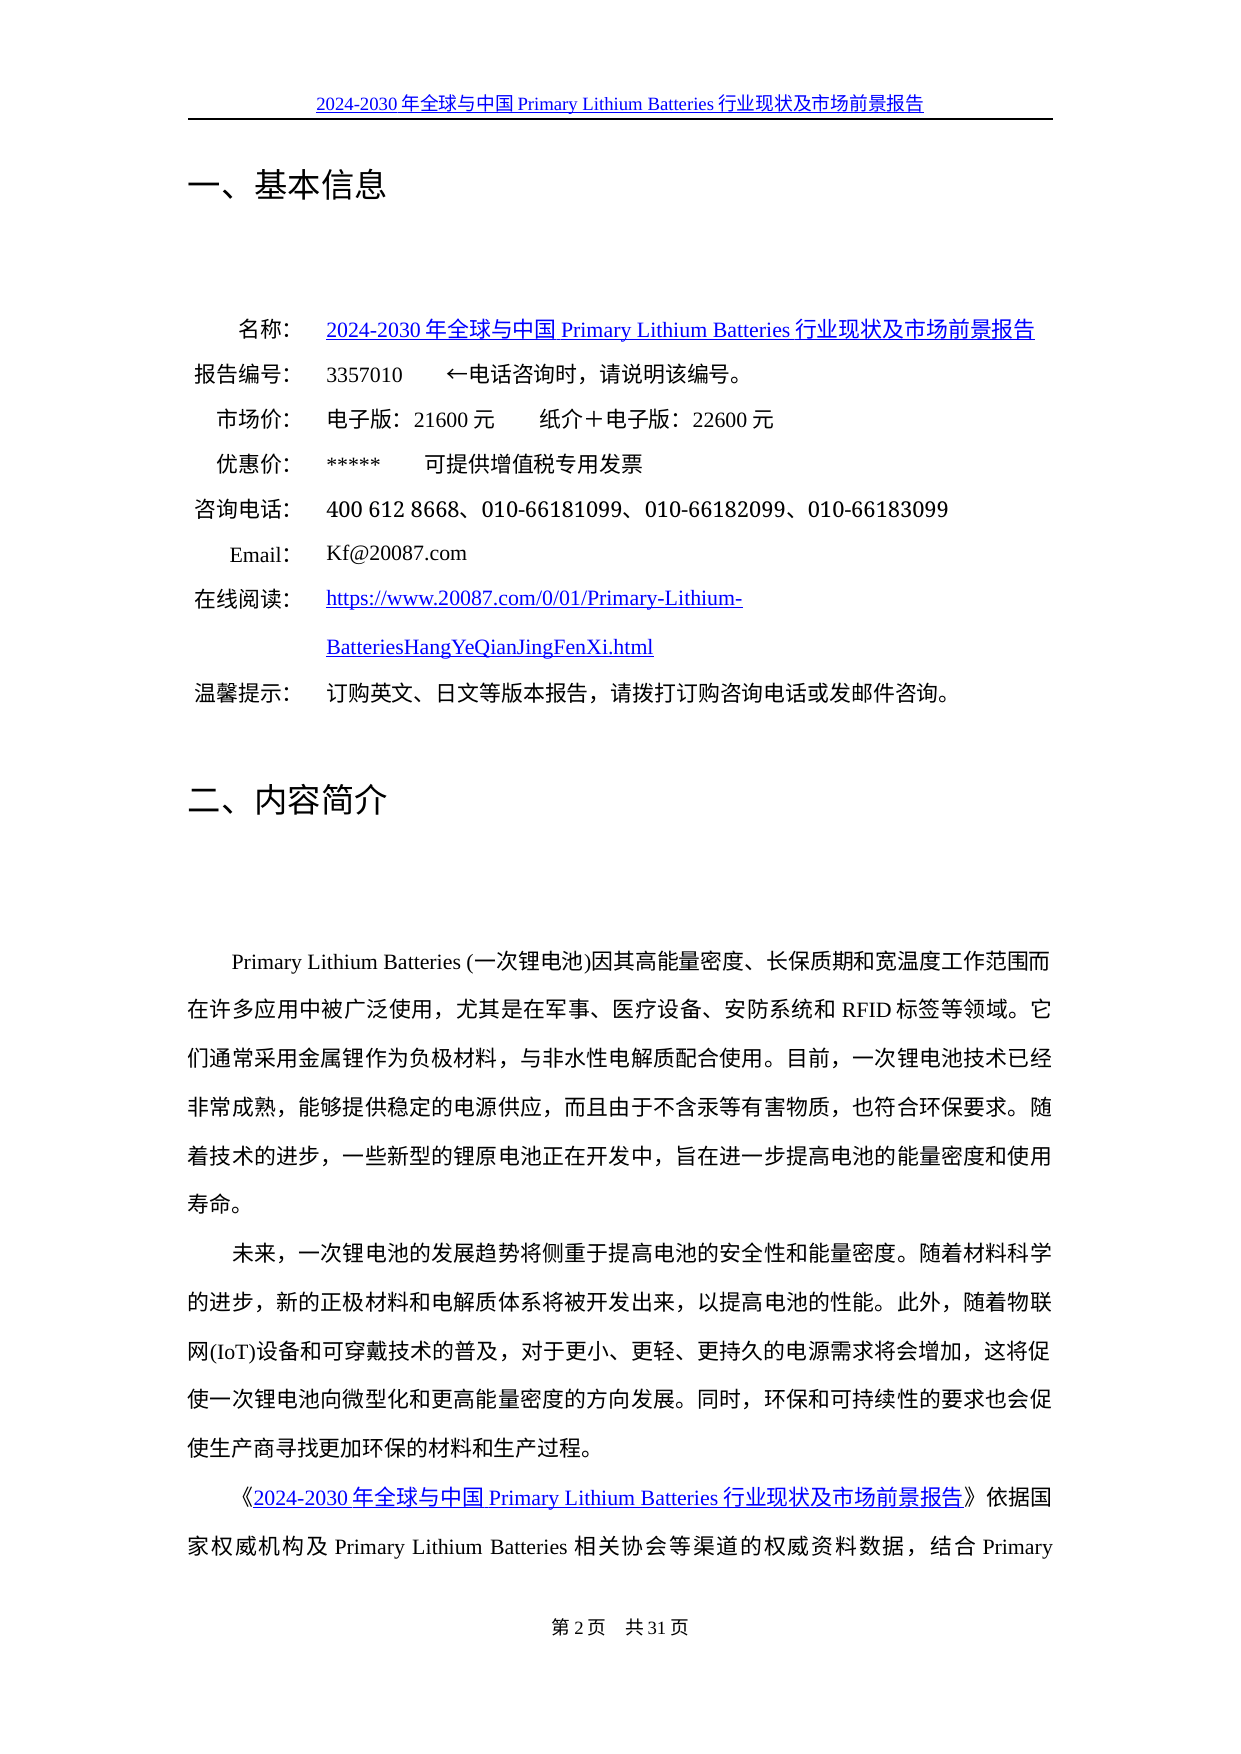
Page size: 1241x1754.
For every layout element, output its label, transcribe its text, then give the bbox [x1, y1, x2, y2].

table_cell [315, 582, 1073, 675]
table_cell Email： [167, 537, 315, 582]
table_header 名称： [167, 312, 315, 357]
table_cell 3357010 ←电话咨询时，请说明该编号。 [315, 357, 1073, 402]
table_cell ***** 可提供增值税专用发票 [315, 447, 1073, 492]
table_cell 400 612 8668、010-66181099、010-66182099、010-66183099 [315, 492, 1073, 537]
table_cell 优惠价： [167, 447, 315, 492]
table_cell 温馨提示： [167, 675, 315, 720]
table_cell 咨询电话： [167, 492, 315, 537]
title 二、内容简介 [187, 766, 1053, 831]
table_cell 报告编号： [167, 357, 315, 402]
table_cell Kf@20087.com [315, 537, 1073, 582]
table_cell 市场价： [167, 402, 315, 447]
table_cell 在线阅读： [167, 582, 315, 675]
table_cell 订购英文、日文等版本报告，请拨打订购咨询电话或发邮件咨询。 [315, 675, 1073, 720]
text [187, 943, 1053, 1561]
table_header 2024-2030年全球与中国Primary Lithium Batteries行业现状及市场前景报告 [315, 312, 1073, 357]
title 一、基本信息 [187, 150, 1053, 215]
table_cell 电子版：21600 元 纸介＋电子版：22600 元 [315, 402, 1073, 447]
